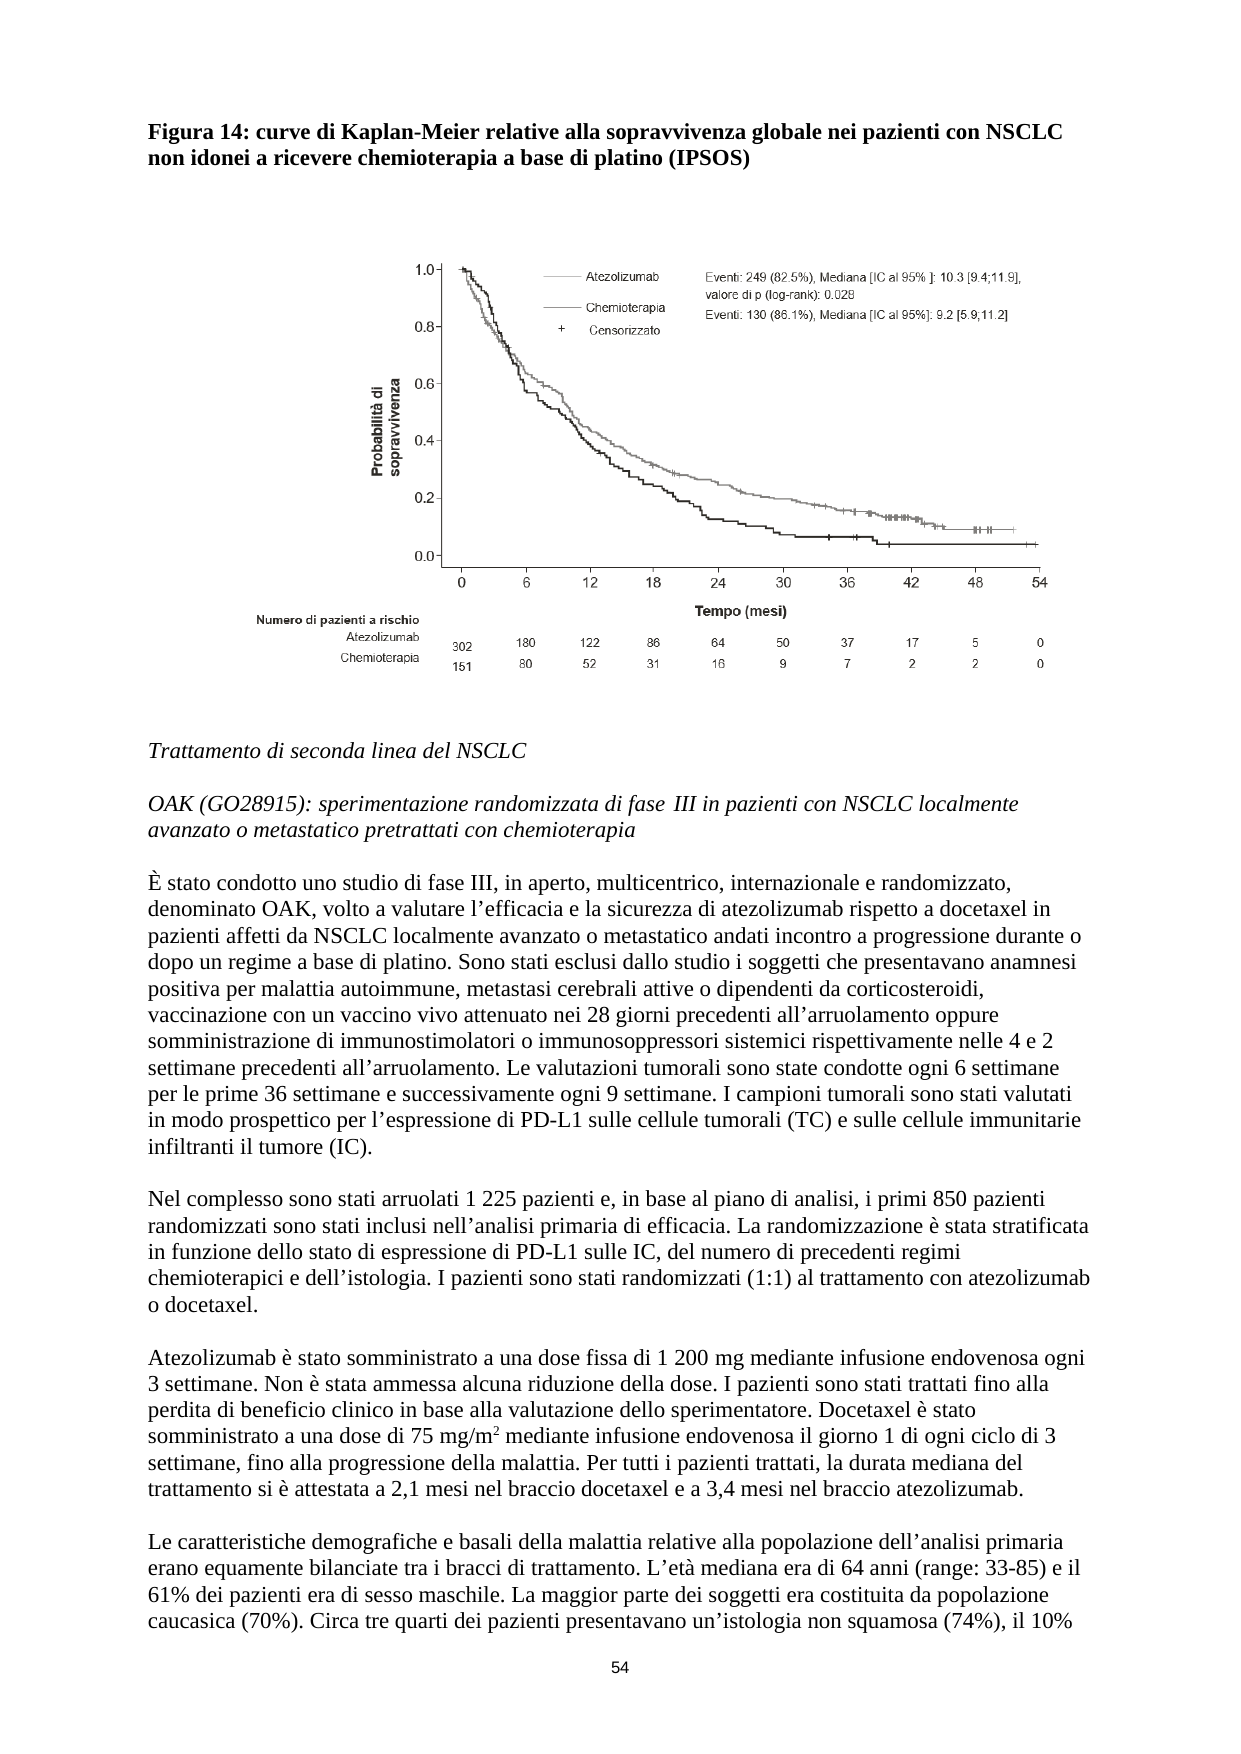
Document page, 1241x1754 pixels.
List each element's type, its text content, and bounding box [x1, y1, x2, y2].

text Nel complesso sono stati arruolati 1 225 pazienti e, in base al piano di analisi, i primi 850 pazienti randomizzati sono stati inclusi nell’analisi primaria di efficacia. La randomizzazione è stata stratificata in funzione dello stato di espressione di PD-L1 sulle IC, del numero di precedenti regimi chemioterapici e dell’istologia. I pazienti sono stati randomizzati (1:1) al trattamento con atezolizumab o docetaxel. [148, 1185, 1092, 1317]
text Atezolizumab è stato somministrato a una dose fissa di 1 200 mg mediante infusione endovenosa ogni 3 settimane. Non è stata ammessa alcuna riduzione della dose. I pazienti sono stati trattati fino alla perdita di beneficio clinico in base alla valutazione dello sperimentatore. Docetaxel è stato somministrato a una dose di 75 mg/m2 mediante infusione endovenosa il giorno 1 di ogni ciclo di 3 settimane, fino alla progressione della malattia. Per tutti i pazienti trattati, la durata mediana del trattamento si è attestata a 2,1 mesi nel braccio docetaxel e a 3,4 mesi nel braccio atezolizumab. [148, 1343, 1092, 1502]
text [148, 1528, 1092, 1633]
picture [147, 197, 1093, 685]
text È stato condotto uno studio di fase III, in aperto, multicentrico, internazionale e randomizzato, denominato OAK, volto a valutare l’efficacia e la sicurezza di atezolizumab rispetto a docetaxel in pazienti affetti da NSCLC localmente avanzato o metastatico andati incontro a progressione durante o dopo un regime a base di platino. Sono stati esclusi dallo studio i soggetti che presentavano anamnesi positiva per malattia autoimmune, metastasi cerebrali attive o dipendenti da corticosteroidi, vaccinazione con un vaccino vivo attenuato nei 28 giorni precedenti all’arruolamento oppure somministrazione di immunostimolatori o immunosoppressori sistemici rispettivamente nelle 4 e 2 settimane precedenti all’arruolamento. Le valutazioni tumorali sono state condotte ogni 6 settimane per le prime 36 settimane e successivamente ogni 9 settimane. I campioni tumorali sono stati valutati in modo prospettico per l’espressione di PD-L1 sulle cellule tumorali (TC) e sulle cellule immunitarie infiltranti il tumore (IC). [148, 869, 1092, 1159]
text Figura 14: curve di Kaplan-Meier relative alla sopravvivenza globale nei pazienti con NSCLC non idonei a ricevere chemioterapia a base di platino (IPSOS) [148, 118, 1092, 171]
text Trattamento di seconda linea del NSCLC [148, 737, 1092, 764]
text OAK (GO28915): sperimentazione randomizzata di fase III in pazienti con NSCLC localmente avanzato o metastatico pretrattati con chemioterapia [148, 790, 1092, 843]
